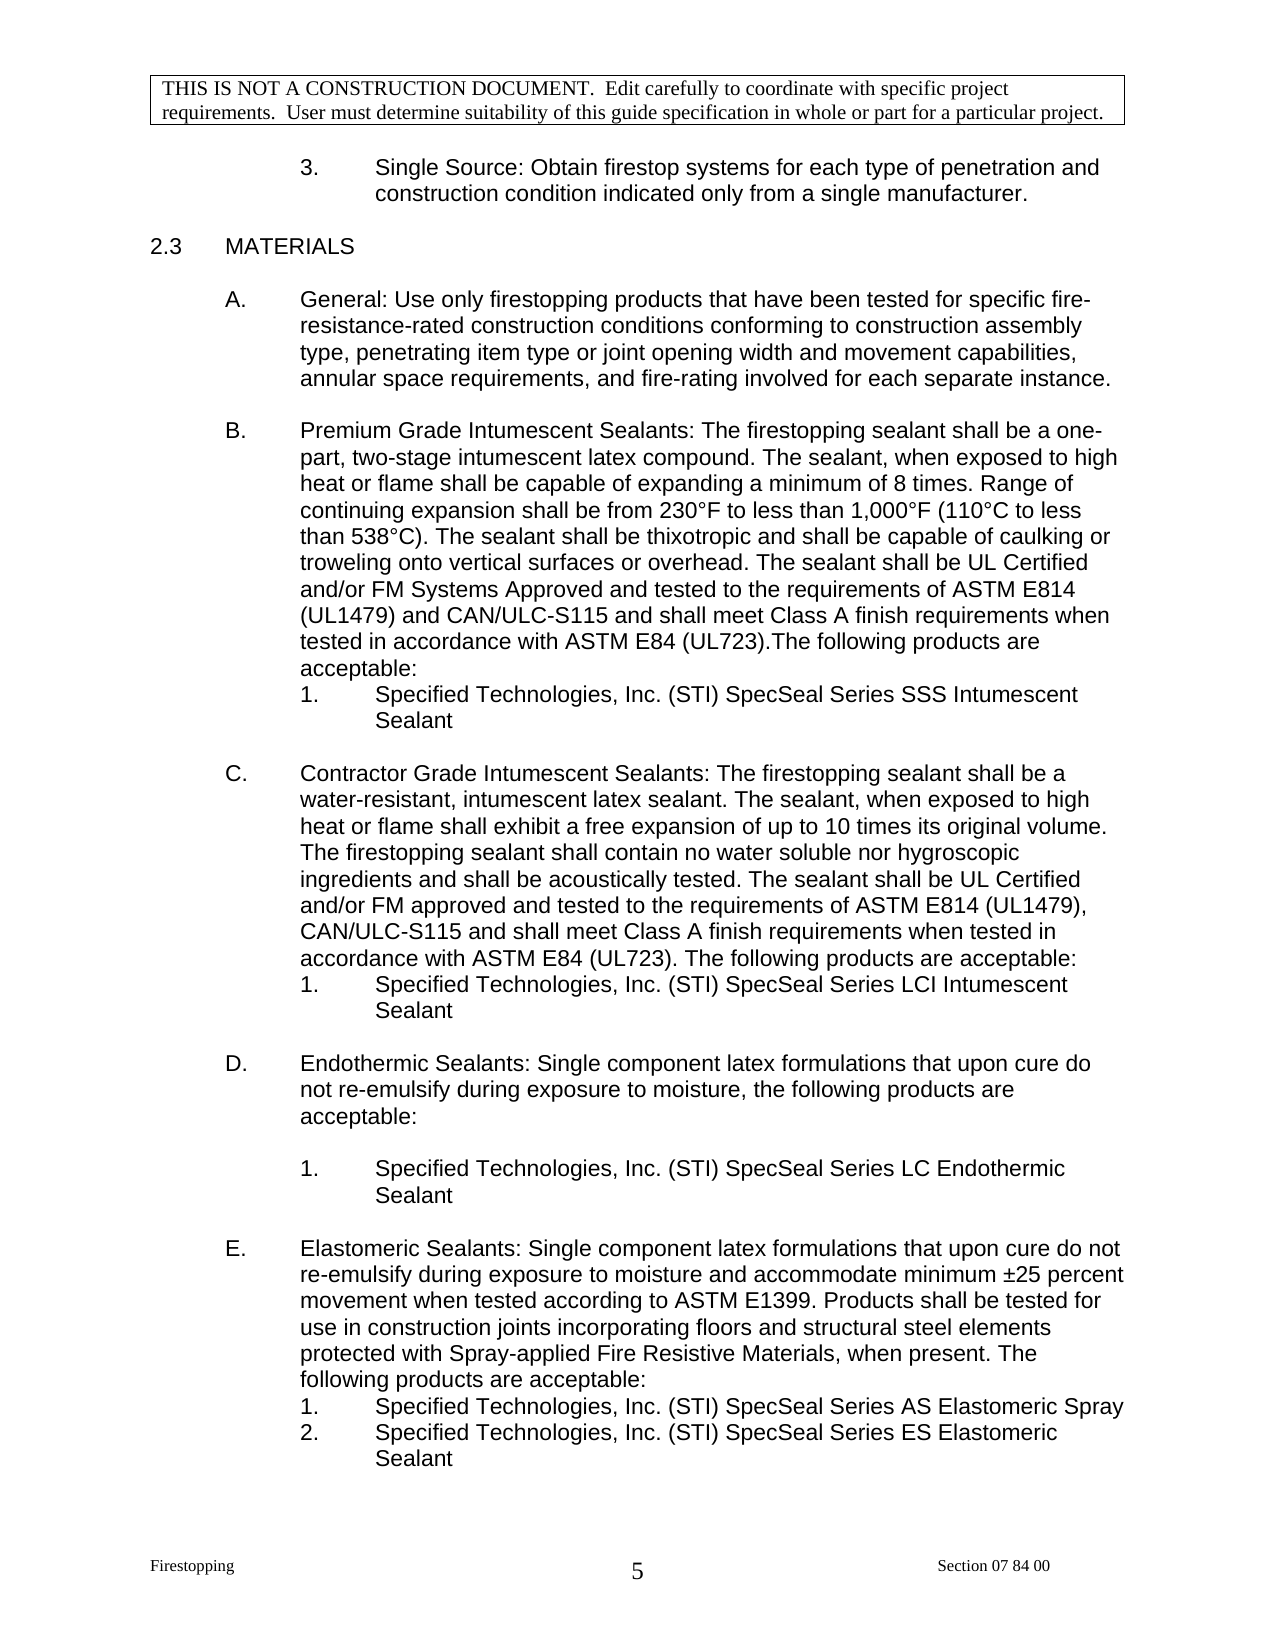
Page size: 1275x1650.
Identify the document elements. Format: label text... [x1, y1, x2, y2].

list Specified Technologies, Inc. (STI) SpecSeal Series AS Elastomeric Spray [300, 1393, 1125, 1419]
list Premium Grade Intumescent Sealants: The firestopping sealant shall be a one-part, two-stage intumescent latex compound. The sealant, when exposed to high heat or flame shall be capable of expanding a minimum of 8 times. Range of continuing expansion shall be from 230°F to less than 1,000°F (110°C to less than 538°C). The sealant shall be thixotropic and shall be capable of caulking or troweling onto vertical surfaces or overhead. The sealant shall be UL Certified and/or FM Systems Approved and tested to the requirements of ASTM E814 (UL1479) and CAN/ULC-S115 and shall meet Class A finish requirements when tested in accordance with ASTM E84 (UL723).The following products are acceptable: [225, 417, 1125, 681]
list MATERIALS [150, 233, 1125, 259]
list Specified Technologies, Inc. (STI) SpecSeal Series SSS Intumescent Sealant [300, 681, 1125, 734]
list Endothermic Sealants: Single component latex formulations that upon cure do not re-emulsify during exposure to moisture, the following products are acceptable: [225, 1050, 1125, 1129]
list Specified Technologies, Inc. (STI) SpecSeal Series LC Endothermic Sealant [300, 1155, 1125, 1208]
list Single Source: Obtain firestop systems for each type of penetration and construction condition indicated only from a single manufacturer. [300, 154, 1125, 207]
list Elastomeric Sealants: Single component latex formulations that upon cure do not re-emulsify during exposure to moisture and accommodate minimum ±25 percent movement when tested according to ASTM E1399. Products shall be tested for use in construction joints incorporating floors and structural steel elements protected with Spray-applied Fire Resistive Materials, when present. The following products are acceptable: [225, 1234, 1125, 1393]
list Contractor Grade Intumescent Sealants: The firestopping sealant shall be a water-resistant, intumescent latex sealant. The sealant, when exposed to high heat or flame shall exhibit a free expansion of up to 10 times its original volume. The firestopping sealant shall contain no water soluble nor hygroscopic ingredients and shall be acoustically tested. The sealant shall be UL Certified and/or FM approved and tested to the requirements of ASTM E814 (UL1479), CAN/ULC-S115 and shall meet Class A finish requirements when tested in accordance with ASTM E84 (UL723). The following products are acceptable: [225, 760, 1125, 971]
list Specified Technologies, Inc. (STI) SpecSeal Series LCI Intumescent Sealant [300, 971, 1125, 1024]
list Specified Technologies, Inc. (STI) SpecSeal Series ES Elastomeric Sealant [300, 1419, 1125, 1472]
